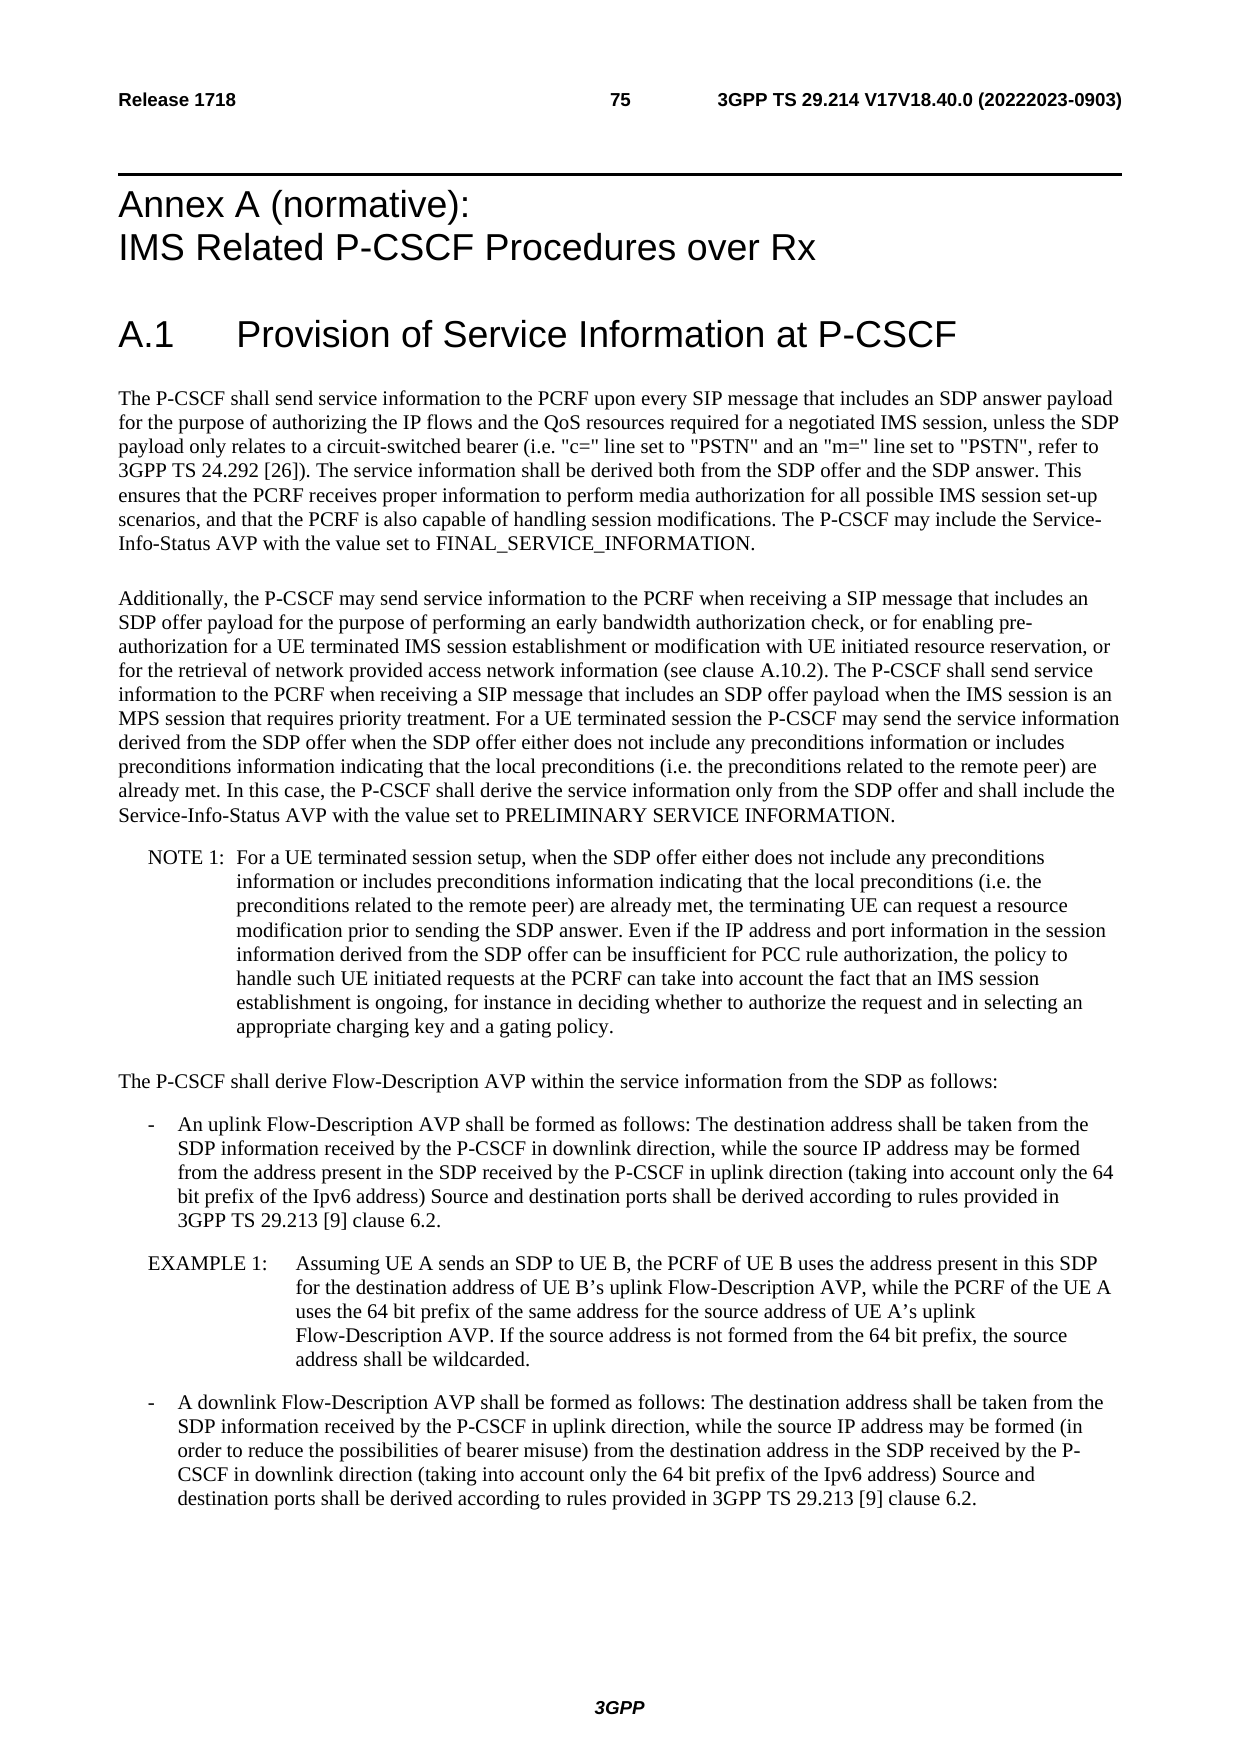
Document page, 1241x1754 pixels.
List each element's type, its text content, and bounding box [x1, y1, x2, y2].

text The P-CSCF shall send service information to the PCRF upon every SIP message that includes an SDP answer payload for the purpose of authorizing the IP flows and the QoS resources required for a negotiated IMS session, unless the SDP payload only relates to a circuit-switched bearer (i.e. "c=" line set to "PSTN" and an "m=" line set to "PSTN", refer to 3GPP TS 24.292 [26]). The service information shall be derived both from the SDP offer and the SDP answer. This ensures that the PCRF receives proper information to perform media authorization for all possible IMS session set-up scenarios, and that the PCRF is also capable of handling session modifications. The P-CSCF may include the Service-Info-Status AVP with the value set to FINAL_SERVICE_INFORMATION. [118, 386, 1122, 555]
text NOTE 1: For a UE terminated session setup, when the SDP offer either does not include any preconditions information or includes preconditions information indicating that the local preconditions (i.e. the preconditions related to the remote peer) are already met, the terminating UE can request a resource modification prior to sending the SDP answer. Even if the IP address and port information in the session information derived from the SDP offer can be insufficient for PCC rule authorization, the policy to handle such UE initiated requests at the PCRF can take into account the fact that an IMS session establishment is ongoing, for instance in deciding whether to authorize the request and in selecting an appropriate charging key and a gating policy. [148, 845, 1122, 1038]
text - An uplink Flow-Description AVP shall be formed as follows: The destination address shall be taken from the SDP information received by the P-CSCF in downlink direction, while the source IP address may be formed from the address present in the SDP received by the P-CSCF in uplink direction (taking into account only the 64 bit prefix of the Ipv6 address) Source and destination ports shall be derived according to rules provided in 3GPP TS 29.213 [9] clause 6.2. [148, 1112, 1122, 1232]
text EXAMPLE 1: Assuming UE A sends an SDP to UE B, the PCRF of UE B uses the address present in this SDP for the destination address of UE B’s uplink Flow-Description AVP, while the PCRF of the UE A uses the 64 bit prefix of the same address for the source address of UE A’s uplink Flow-Description AVP. If the source address is not formed from the 64 bit prefix, the source address shall be wildcarded. [148, 1251, 1122, 1371]
subtitle Annex A (normative): IMS Related P-CSCF Procedures over Rx [118, 176, 1122, 268]
subtitle A.1 Provision of Service Information at P-CSCF [118, 302, 1122, 355]
text - A downlink Flow-Description AVP shall be formed as follows: The destination address shall be taken from the SDP information received by the P-CSCF in uplink direction, while the source IP address may be formed (in order to reduce the possibilities of bearer misuse) from the destination address in the SDP received by the P-CSCF in downlink direction (taking into account only the 64 bit prefix of the Ipv6 address) Source and destination ports shall be derived according to rules provided in 3GPP TS 29.213 [9] clause 6.2. [148, 1390, 1122, 1510]
text The P-CSCF shall derive Flow-Description AVP within the service information from the SDP as follows: [118, 1069, 1122, 1093]
text Additionally, the P-CSCF may send service information to the PCRF when receiving a SIP message that includes an SDP offer payload for the purpose of performing an early bandwidth authorization check, or for enabling pre-authorization for a UE terminated IMS session establishment or modification with UE initiated resource reservation, or for the retrieval of network provided access network information (see clause A.10.2). The P-CSCF shall send service information to the PCRF when receiving a SIP message that includes an SDP offer payload when the IMS session is an MPS session that requires priority treatment. For a UE terminated session the P-CSCF may send the service information derived from the SDP offer when the SDP offer either does not include any preconditions information or includes preconditions information indicating that the local preconditions (i.e. the preconditions related to the remote peer) are already met. In this case, the P-CSCF shall derive the service information only from the SDP offer and shall include the Service-Info-Status AVP with the value set to PRELIMINARY SERVICE INFORMATION. [118, 586, 1122, 827]
